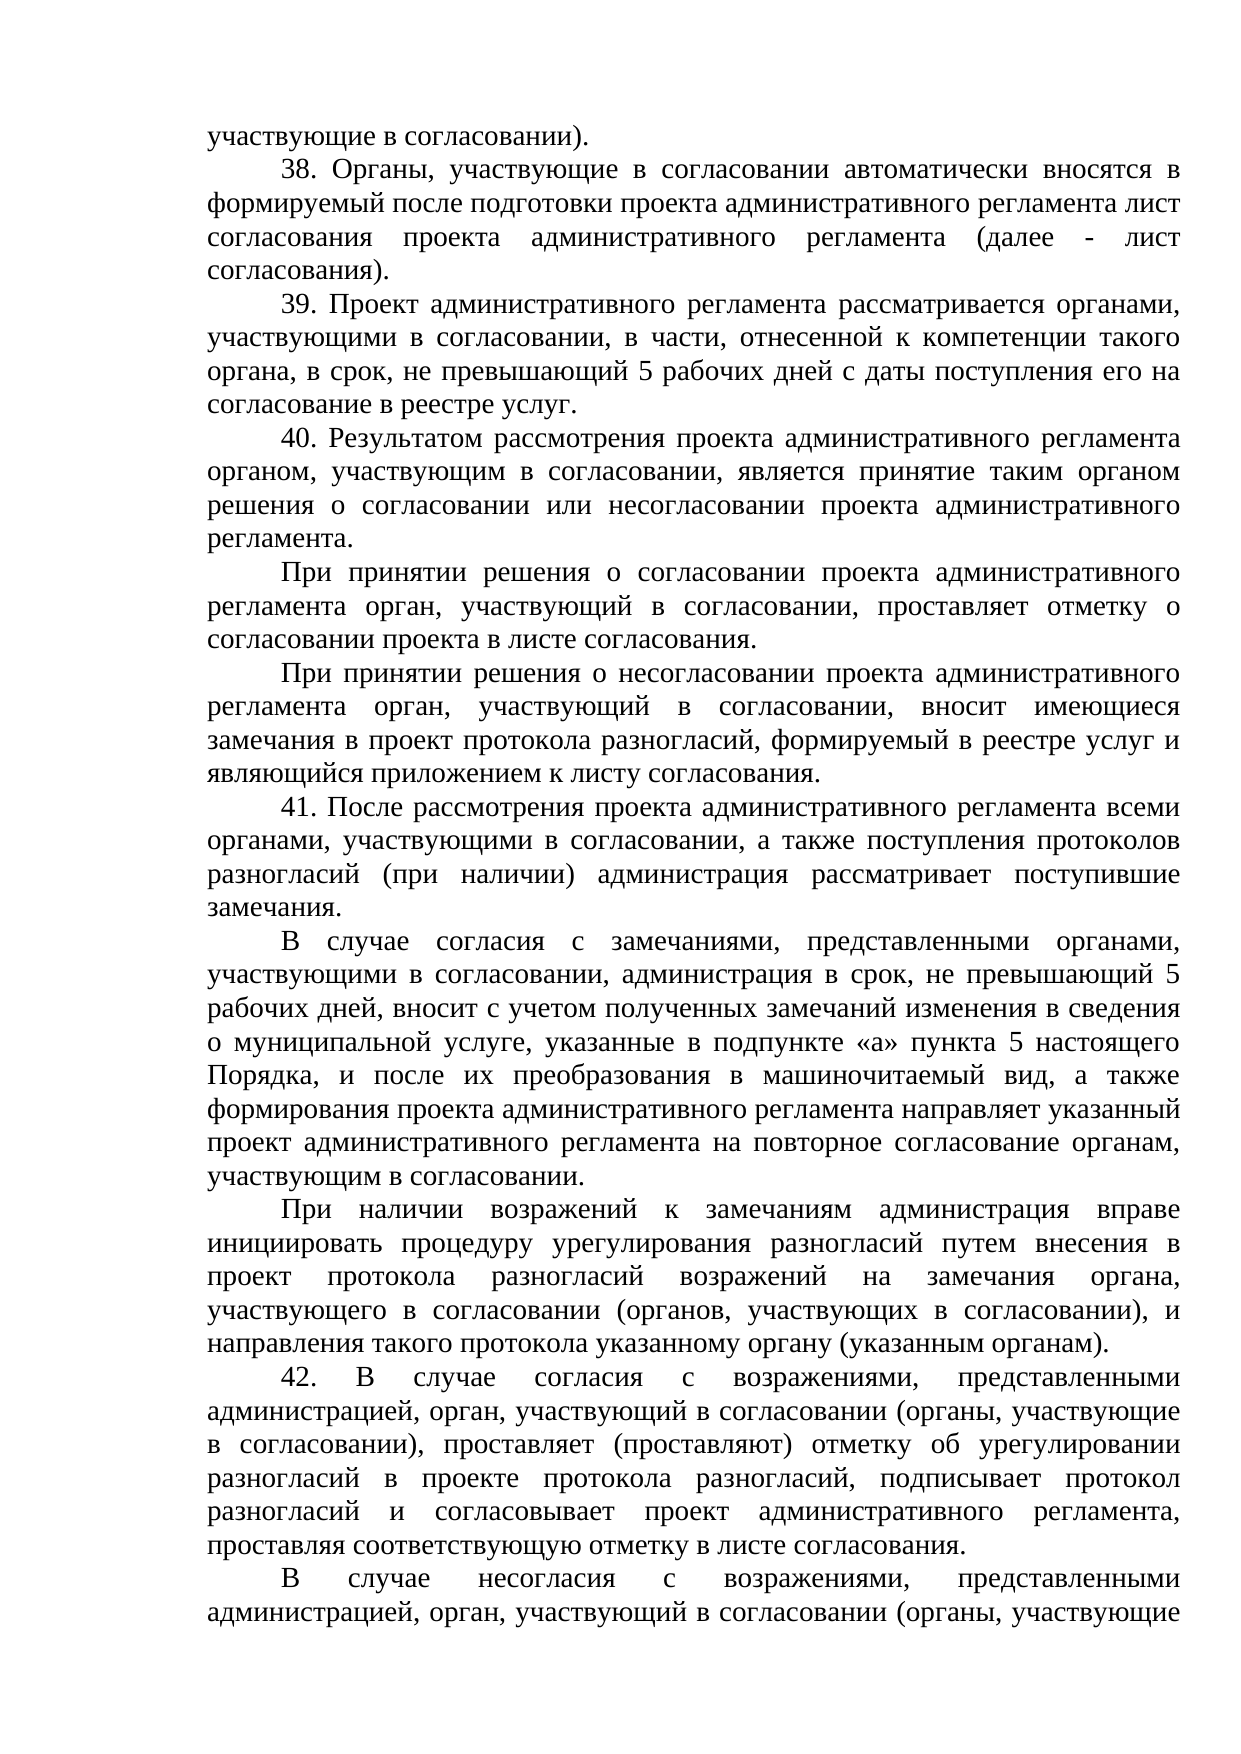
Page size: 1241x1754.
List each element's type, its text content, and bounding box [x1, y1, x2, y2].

text При принятии решения о несогласовании проекта административного регламента орган, участвующий в согласовании, вносит имеющиеся замечания в проект протокола разногласий, формируемый в реестре услуг и являющийся приложением к листу согласования. [207, 655, 1181, 789]
text При наличии возражений к замечаниям администрация вправе инициировать процедуру урегулирования разногласий путем внесения в проект протокола разногласий возражений на замечания органа, участвующего в согласовании (органов, участвующих в согласовании), и направления такого протокола указанному органу (указанным органам). [207, 1191, 1181, 1359]
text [207, 118, 1181, 152]
text 38. Органы, участвующие в согласовании автоматически вносятся в формируемый после подготовки проекта административного регламента лист согласования проекта административного регламента (далее - лист согласования). [207, 152, 1181, 286]
text 42. В случае согласия с возражениями, представленными администрацией, орган, участвующий в согласовании (органы, участвующие в согласовании), проставляет (проставляют) отметку об урегулировании разногласий в проекте протокола разногласий, подписывает протокол разногласий и согласовывает проект административного регламента, проставляя соответствующую отметку в листе согласования. [207, 1359, 1181, 1560]
text 40. Результатом рассмотрения проекта административного регламента органом, участвующим в согласовании, является принятие таким органом решения о согласовании или несогласовании проекта административного регламента. [207, 420, 1181, 554]
text При принятии решения о согласовании проекта административного регламента орган, участвующий в согласовании, проставляет отметку о согласовании проекта в листе согласования. [207, 554, 1181, 655]
text 41. После рассмотрения проекта административного регламента всеми органами, участвующими в согласовании, а также поступления протоколов разногласий (при наличии) администрация рассматривает поступившие замечания. [207, 789, 1181, 923]
text В случае согласия с замечаниями, представленными органами, участвующими в согласовании, администрация в срок, не превышающий 5 рабочих дней, вносит с учетом полученных замечаний изменения в сведения о муниципальной услуге, указанные в подпункте «а» пункта 5 настоящего Порядка, и после их преобразования в машиночитаемый вид, а также формирования проекта административного регламента направляет указанный проект административного регламента на повторное согласование органам, участвующим в согласовании. [207, 923, 1181, 1191]
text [207, 1560, 1181, 1627]
text 39. Проект административного регламента рассматривается органами, участвующими в согласовании, в части, отнесенной к компетенции такого органа, в срок, не превышающий 5 рабочих дней с даты поступления его на согласование в реестре услуг. [207, 286, 1181, 420]
